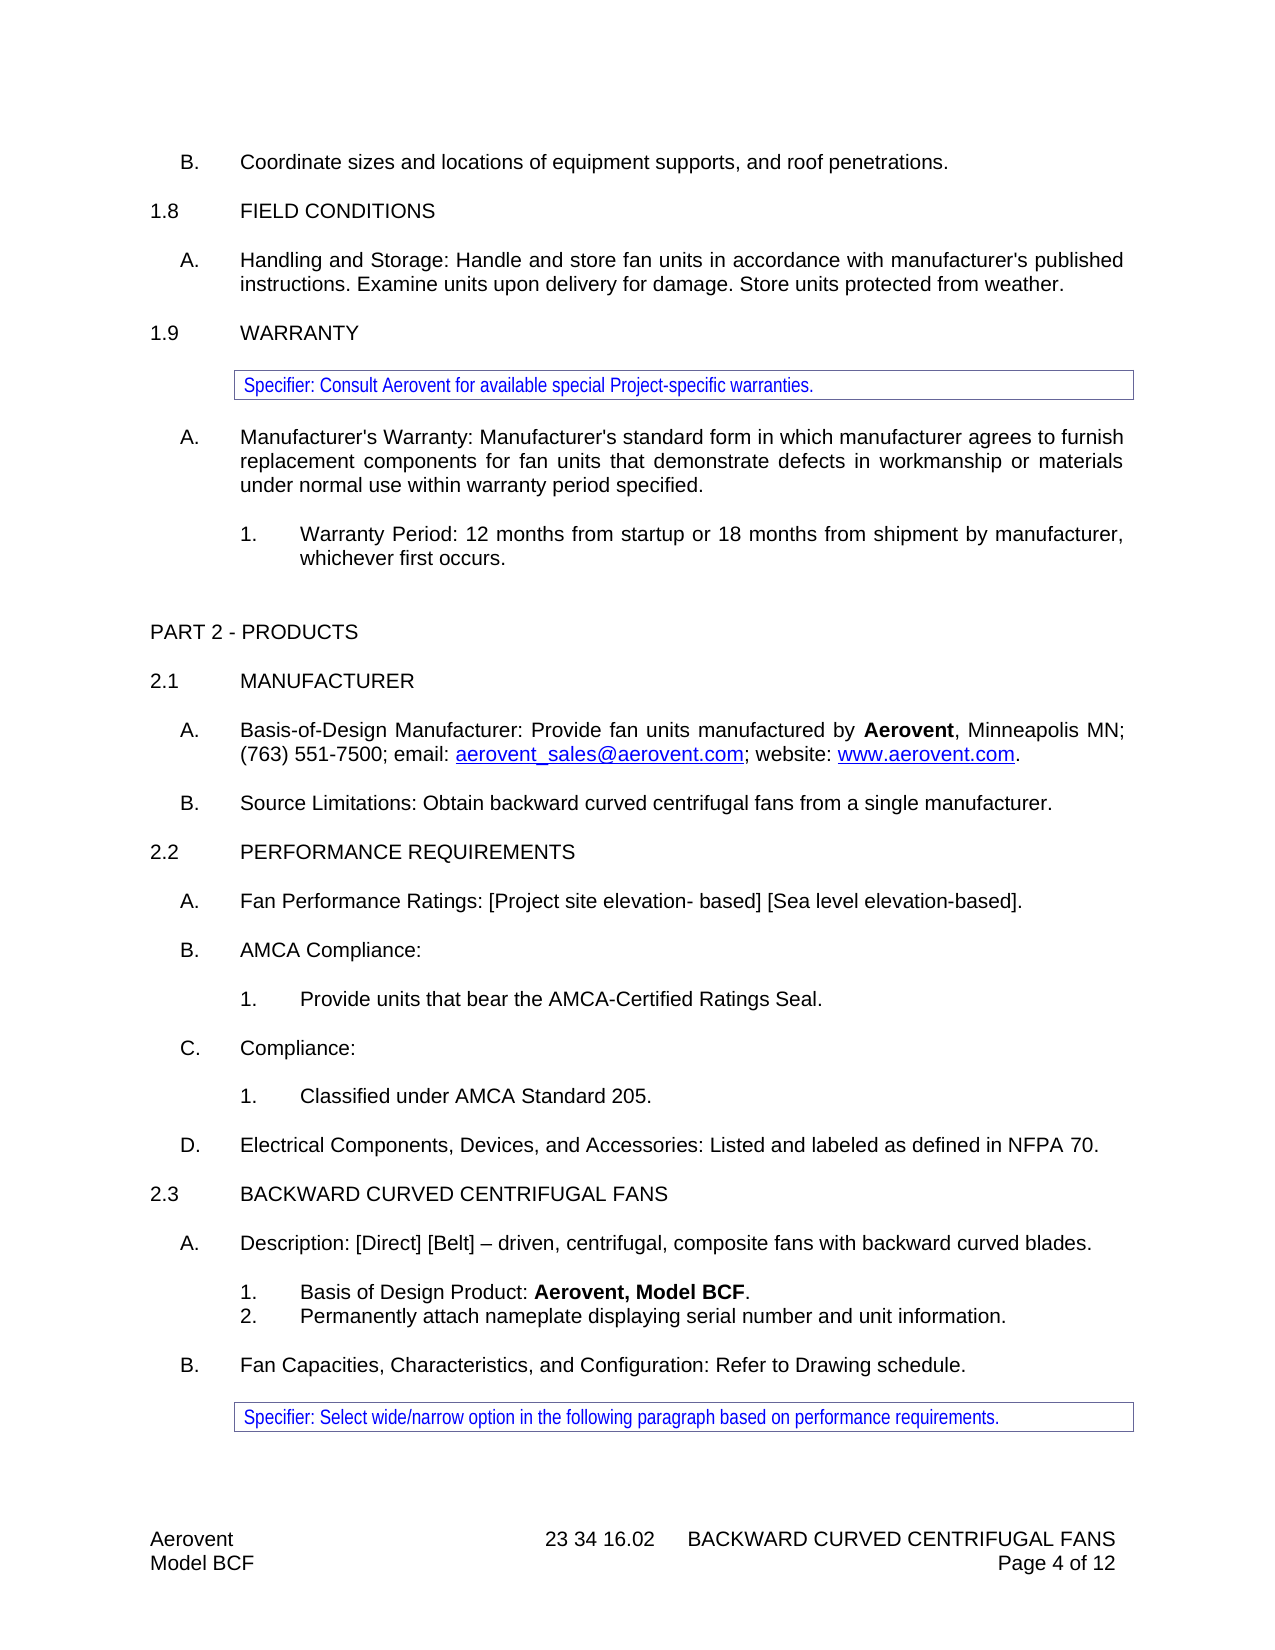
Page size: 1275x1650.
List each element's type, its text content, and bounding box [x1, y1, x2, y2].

text Description: [Direct] [Belt] – driven, centrifugal, composite fans with backward curved blades. [180, 1231, 1125, 1255]
text Electrical Components, Devices, and Accessories: Listed and labeled as defined in NFPA 70. [180, 1133, 1125, 1157]
text Fan Capacities, Characteristics, and Configuration: Refer to Drawing schedule. [180, 1353, 1125, 1377]
text Warranty Period: 12 months from startup or 18 months from shipment by manufacturer, whichever first occurs. [240, 522, 1125, 570]
text AMCA Compliance: [180, 937, 1125, 961]
text Compliance: [180, 1035, 1125, 1059]
text PERFORMANCE REQUIREMENTS [150, 839, 1125, 863]
text MANUFACTURER [150, 669, 1125, 693]
text Permanently attach nameplate displaying serial number and unit information. [240, 1304, 1125, 1328]
text BACKWARD CURVED CENTRIFUGAL FANS [150, 1182, 1125, 1206]
text Coordinate sizes and locations of equipment supports, and roof penetrations. [180, 150, 1125, 174]
text FIELD CONDITIONS [150, 199, 1125, 223]
text WARRANTY [150, 321, 1125, 345]
text Source Limitations: Obtain backward curved centrifugal fans from a single manufacturer. [180, 791, 1125, 814]
text PRODUCTS [150, 620, 1125, 644]
text Classified under AMCA Standard 205. [240, 1084, 1125, 1108]
text Basis-of-Design Manufacturer: Provide fan units manufactured by Aerovent, Minneapolis MN; (763) 551-7500; email: aerovent_sales@aerovent.com; website: www.aerovent.com. [180, 718, 1125, 766]
text Specifier: Select wide/narrow option in the following paragraph based on performance requirements. [235, 1403, 1133, 1431]
text Fan Performance Ratings: [Project site elevation- based] [Sea level elevation-based]. [180, 888, 1125, 912]
text Specifier: Consult Aerovent for available special Project-specific warranties. [235, 371, 1133, 399]
text Basis of Design Product: Aerovent, Model BCF. [240, 1280, 1125, 1304]
text Manufacturer's Warranty: Manufacturer's standard form in which manufacturer agrees to furnish replacement components for fan units that demonstrate defects in workmanship or materials under normal use within warranty period specified. [180, 425, 1125, 497]
text Handling and Storage: Handle and store fan units in accordance with manufacturer's published instructions. Examine units upon delivery for damage. Store units protected from weather. [180, 248, 1125, 296]
text Provide units that bear the AMCA-Certified Ratings Seal. [240, 986, 1125, 1010]
